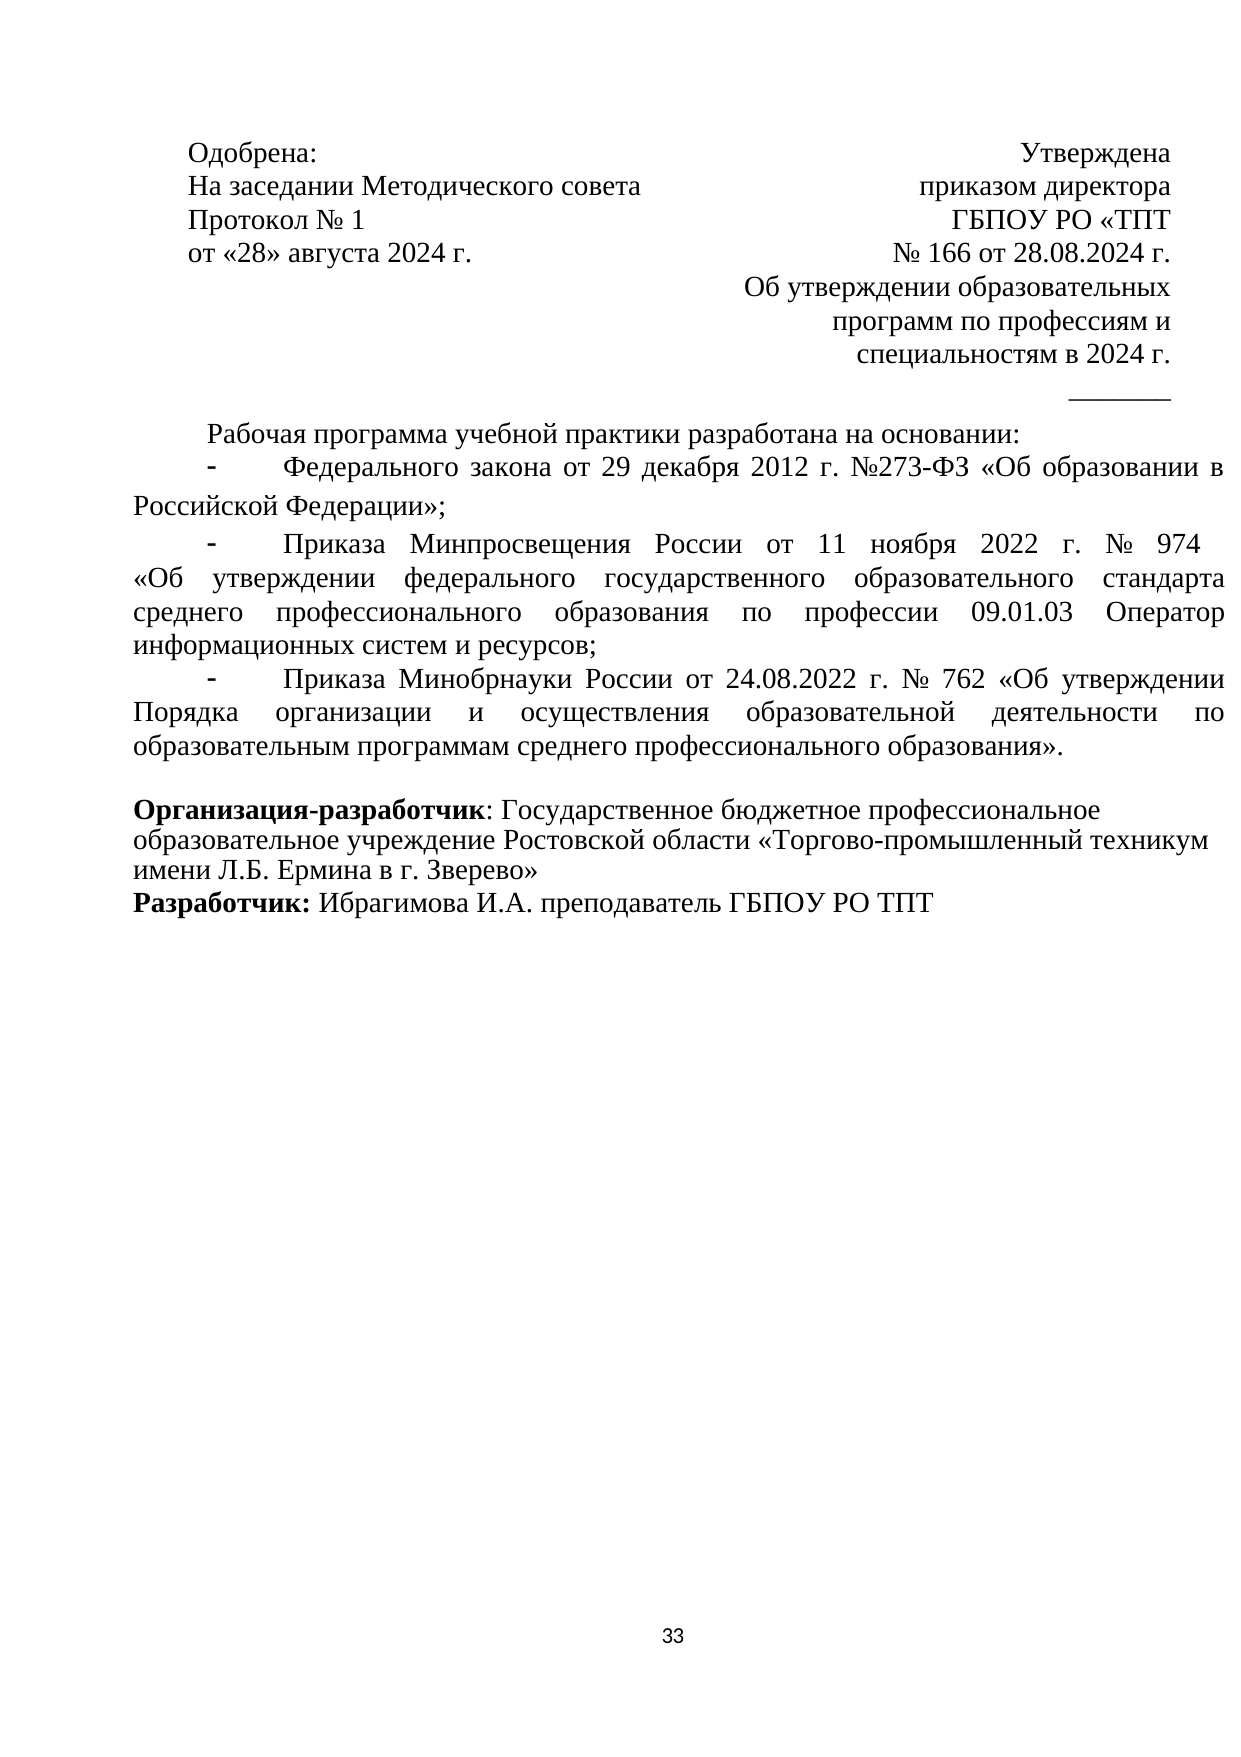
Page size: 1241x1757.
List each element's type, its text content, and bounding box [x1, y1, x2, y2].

list Федерального закона от 29 декабря 2012 г. №273-ФЗ «Об образовании в Российской Федерации»; [133, 449, 1226, 521]
list Приказа Минобрнауки России от 24.08.2022 г. № 762 «Об утверждении Порядка организации и осуществления образовательной деятельности по образовательным программам среднего профессионального образования». [133, 661, 1226, 761]
text Рабочая программа учебной практики разработана на основании: [133, 159, 1226, 449]
list Приказа Минпросвещения России от 11 ноября 2022 г. № 974 «Об утверждении федерального государственного образовательного стандарта среднего профессионального образования по профессии 09.01.03 Оператор информационных систем и ресурсов; [133, 526, 1226, 661]
table_header Утверждена приказом директора ГБПОУ РО «ТПТ № 166 от 28.08.2024 г. Об утверждении образовательных программ по профессиям и специальностям в 2024 г. _______ [714, 135, 1182, 403]
text Организация-разработчик: Государственное бюджетное профессиональное образовательное учреждение Ростовской области «Торгово-промышленный техникум имени Л.Б. Ермина в г. Зверево» [133, 795, 1226, 886]
table_header Одобрена: На заседании Методического совета Протокол № 1 от «28» августа 2024 г. [176, 135, 714, 403]
text Разработчик: Ибрагимова И.А. преподаватель ГБПОУ РО ТПТ [133, 886, 1226, 919]
